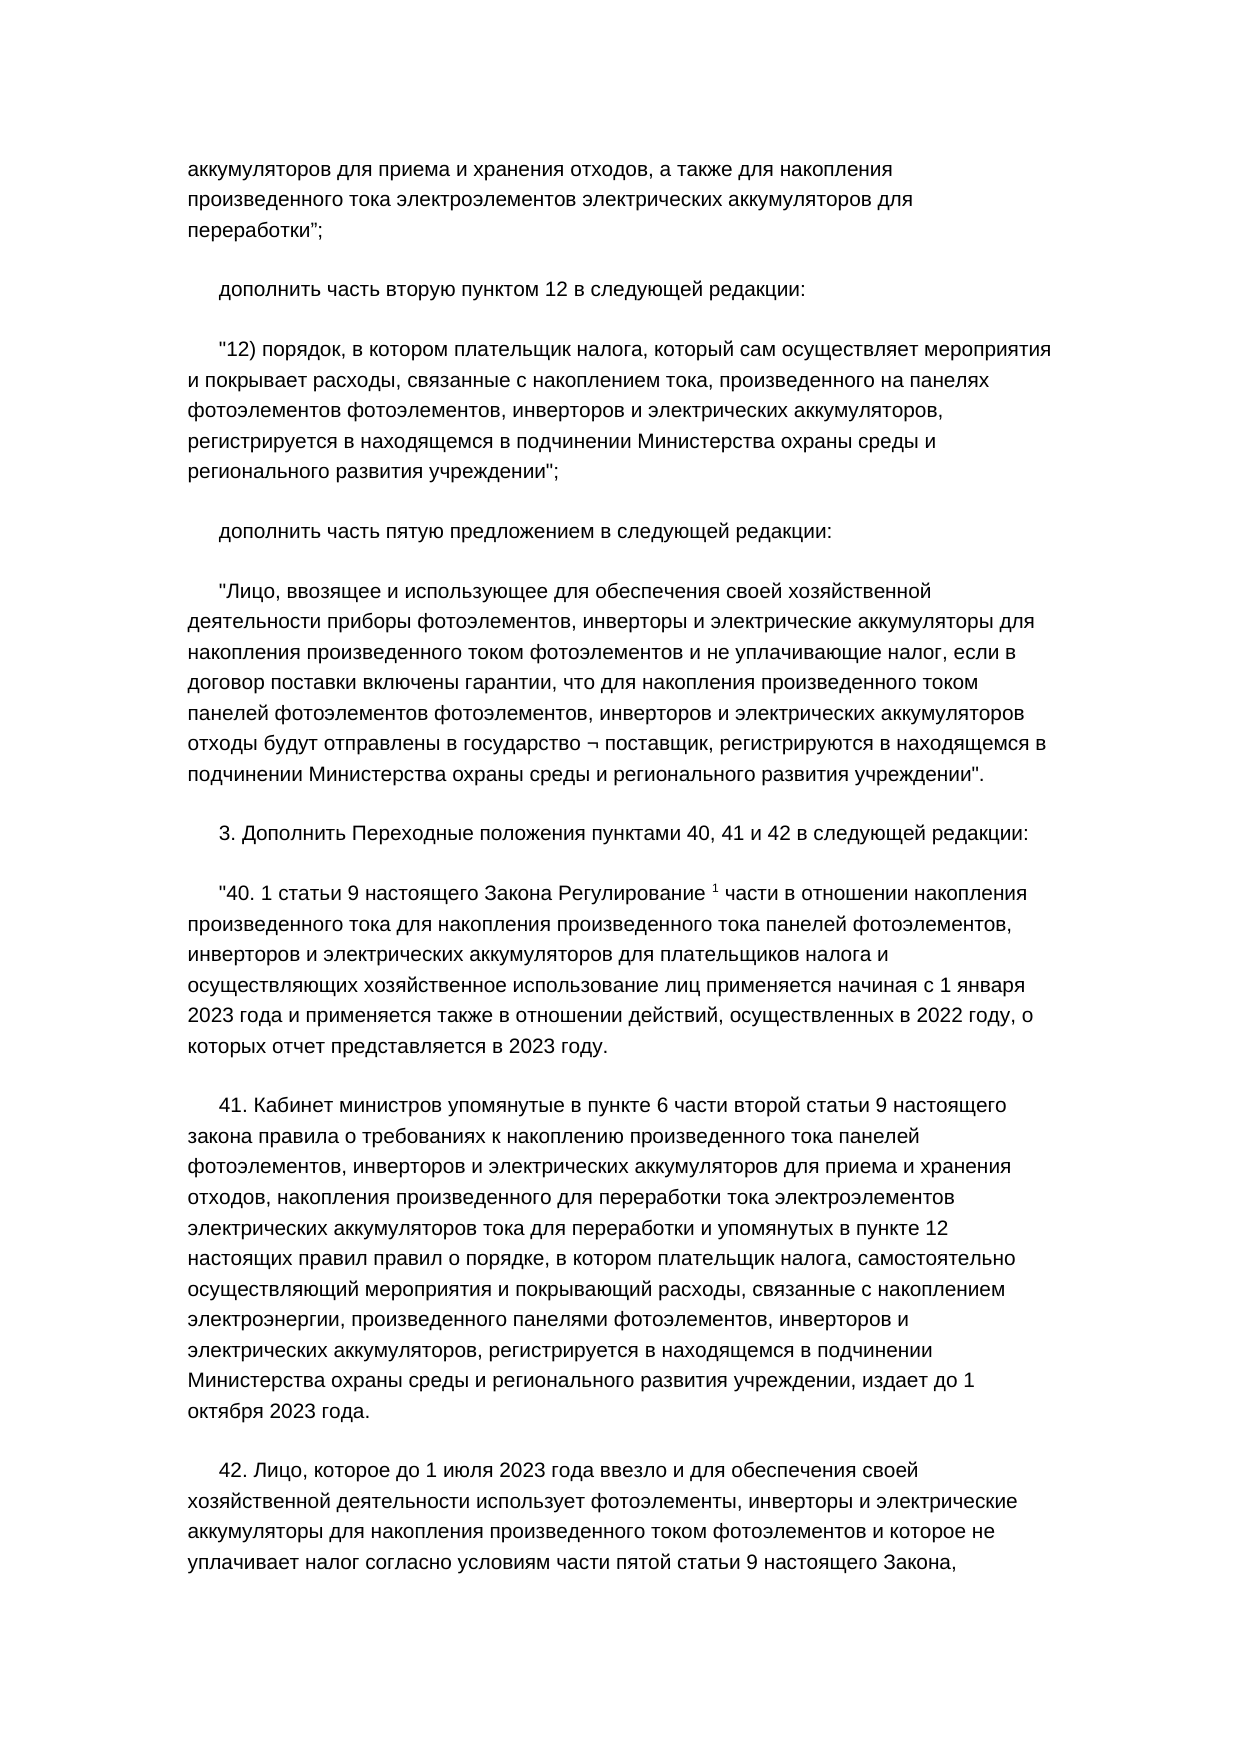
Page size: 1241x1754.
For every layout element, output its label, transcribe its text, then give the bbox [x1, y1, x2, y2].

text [187, 1452, 1053, 1574]
text дополнить часть пятую предложением в следующей редакции: [187, 512, 1053, 543]
text 3. Дополнить Переходные положения пунктами 40, 41 и 42 в следующей редакции: [187, 815, 1053, 845]
text "40. 1 статьи 9 настоящего Закона Регулирование 1 части в отношении накопления произведенного тока для накопления произведенного тока панелей фотоэлементов, инверторов и электрических аккумуляторов для плательщиков налога и осуществляющих хозяйственное использование лиц применяется начиная с 1 января 2023 года и применяется также в отношении действий, осуществленных в 2022 году, о которых отчет представляется в 2023 году. [187, 874, 1053, 1057]
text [187, 150, 1053, 242]
text 41. Кабинет министров упомянутые в пункте 6 части второй статьи 9 настоящего закона правила о требованиях к накоплению произведенного тока панелей фотоэлементов, инверторов и электрических аккумуляторов для приема и хранения отходов, накопления произведенного для переработки тока электроэлементов электрических аккумуляторов тока для переработки и упомянутых в пункте 12 настоящих правил правил о порядке, в котором плательщик налога, самостоятельно осуществляющий мероприятия и покрывающий расходы, связанные с накоплением электроэнергии, произведенного панелями фотоэлементов, инверторов и электрических аккумуляторов, регистрируется в находящемся в подчинении Министерства охраны среды и регионального развития учреждении, издает до 1 октября 2023 года. [187, 1087, 1053, 1422]
text "Лицо, ввозящее и использующее для обеспечения своей хозяйственной деятельности приборы фотоэлементов, инверторы и электрические аккумуляторы для накопления произведенного током фотоэлементов и не уплачивающие налог, если в договор поставки включены гарантии, что для накопления произведенного током панелей фотоэлементов фотоэлементов, инверторов и электрических аккумуляторов отходы будут отправлены в государство ¬ поставщик, регистрируются в находящемся в подчинении Министерства охраны среды и регионального развития учреждении". [187, 572, 1053, 786]
text "12) порядок, в котором плательщик налога, который сам осуществляет мероприятия и покрывает расходы, связанные с накоплением тока, произведенного на панелях фотоэлементов фотоэлементов, инверторов и электрических аккумуляторов, регистрируется в находящемся в подчинении Министерства охраны среды и регионального развития учреждении"; [187, 330, 1053, 483]
text дополнить часть вторую пунктом 12 в следующей редакции: [187, 271, 1053, 301]
